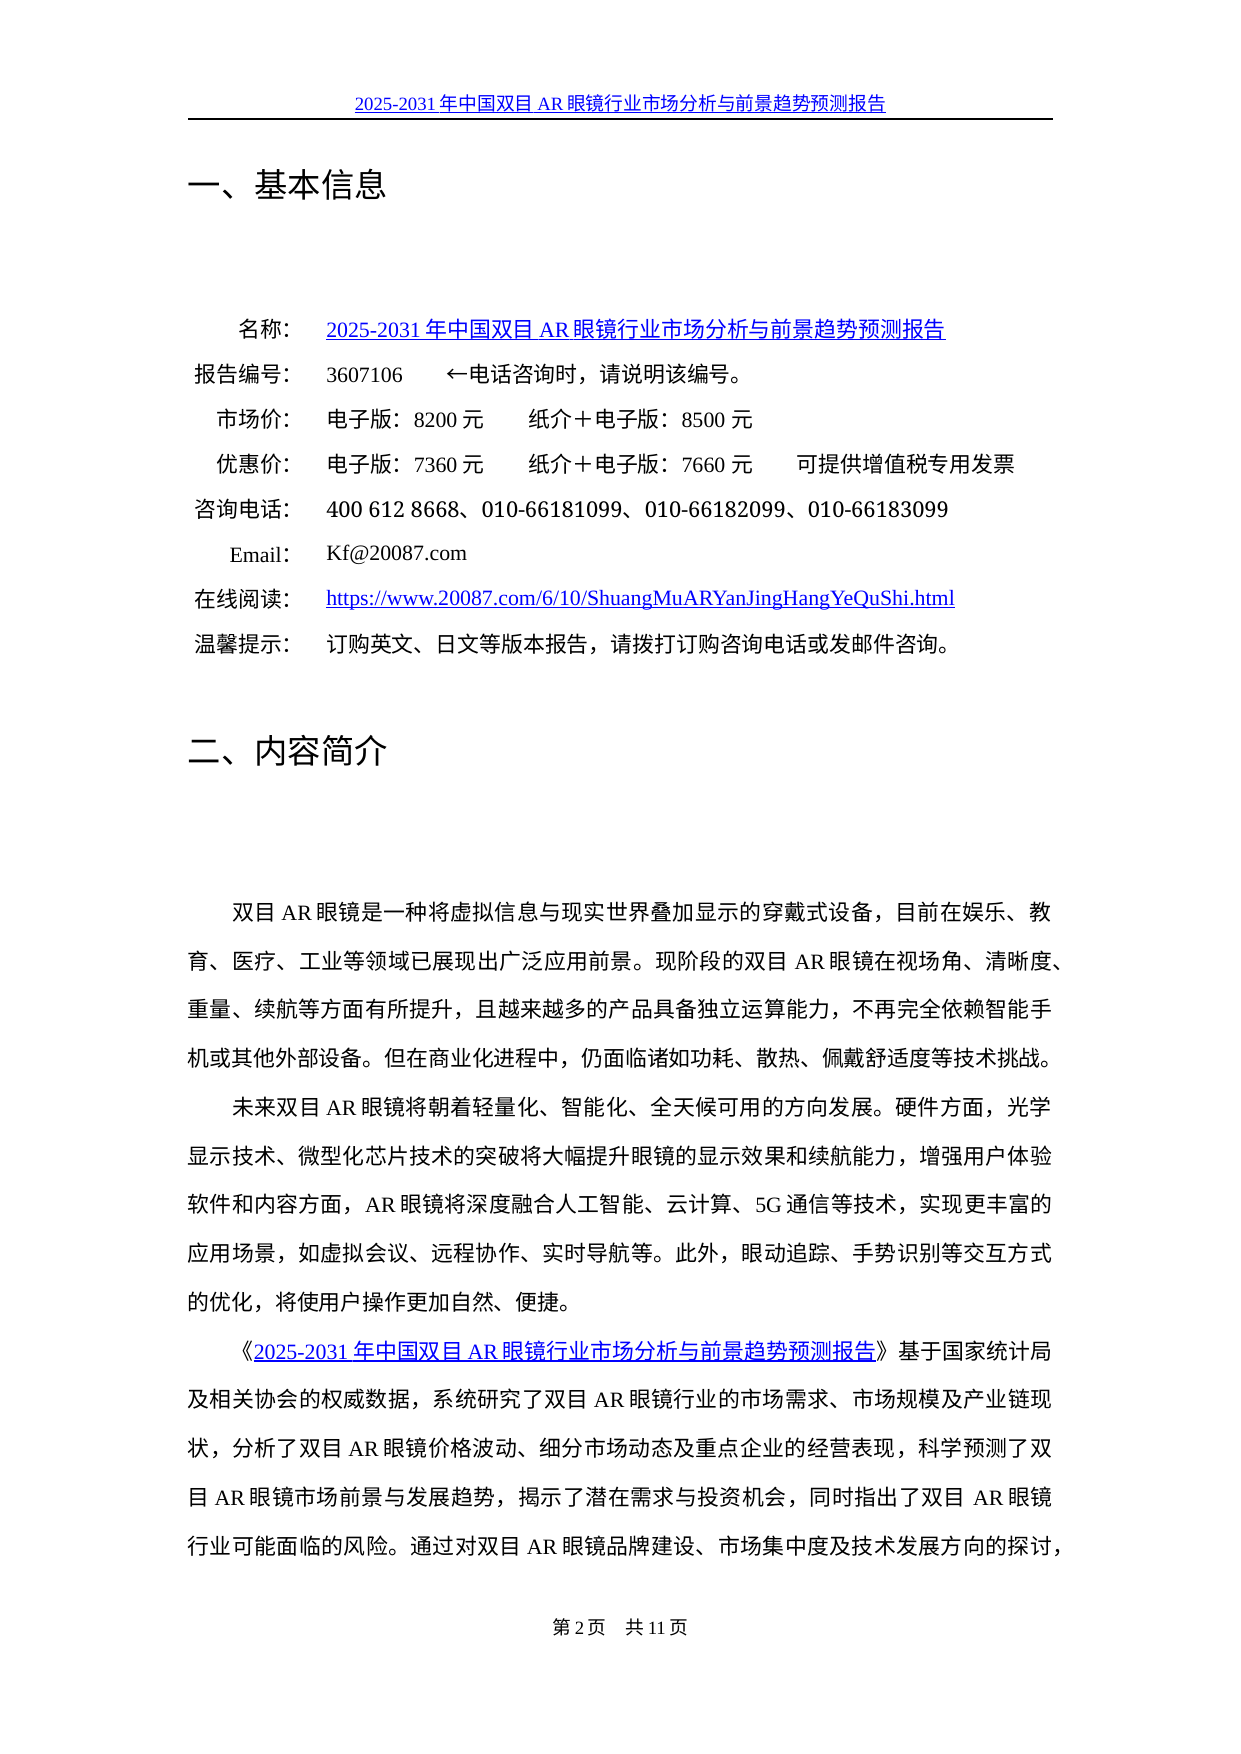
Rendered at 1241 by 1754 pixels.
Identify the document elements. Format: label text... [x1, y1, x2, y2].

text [187, 894, 1053, 1561]
table_cell 报告编号： [167, 357, 315, 402]
title 一、基本信息 [187, 150, 1053, 215]
table_cell Email： [167, 537, 315, 582]
table_cell 市场价： [167, 402, 315, 447]
table_cell Kf@20087.com [315, 537, 1073, 582]
table_cell [315, 582, 1073, 627]
table_cell 电子版：7360 元 纸介＋电子版：7660 元 可提供增值税专用发票 [315, 447, 1073, 492]
table_header 名称： [167, 312, 315, 357]
table_cell 优惠价： [167, 447, 315, 492]
table_cell 400 612 8668、010-66181099、010-66182099、010-66183099 [315, 492, 1073, 537]
table_cell 温馨提示： [167, 627, 315, 672]
title 二、内容简介 [187, 717, 1053, 782]
table_header 2025-2031年中国双目AR眼镜行业市场分析与前景趋势预测报告 [315, 312, 1073, 357]
table_cell 订购英文、日文等版本报告，请拨打订购咨询电话或发邮件咨询。 [315, 627, 1073, 672]
table_cell 咨询电话： [167, 492, 315, 537]
table_cell 电子版：8200 元 纸介＋电子版：8500 元 [315, 402, 1073, 447]
table_cell 3607106 ←电话咨询时，请说明该编号。 [315, 357, 1073, 402]
table_cell 在线阅读： [167, 582, 315, 627]
